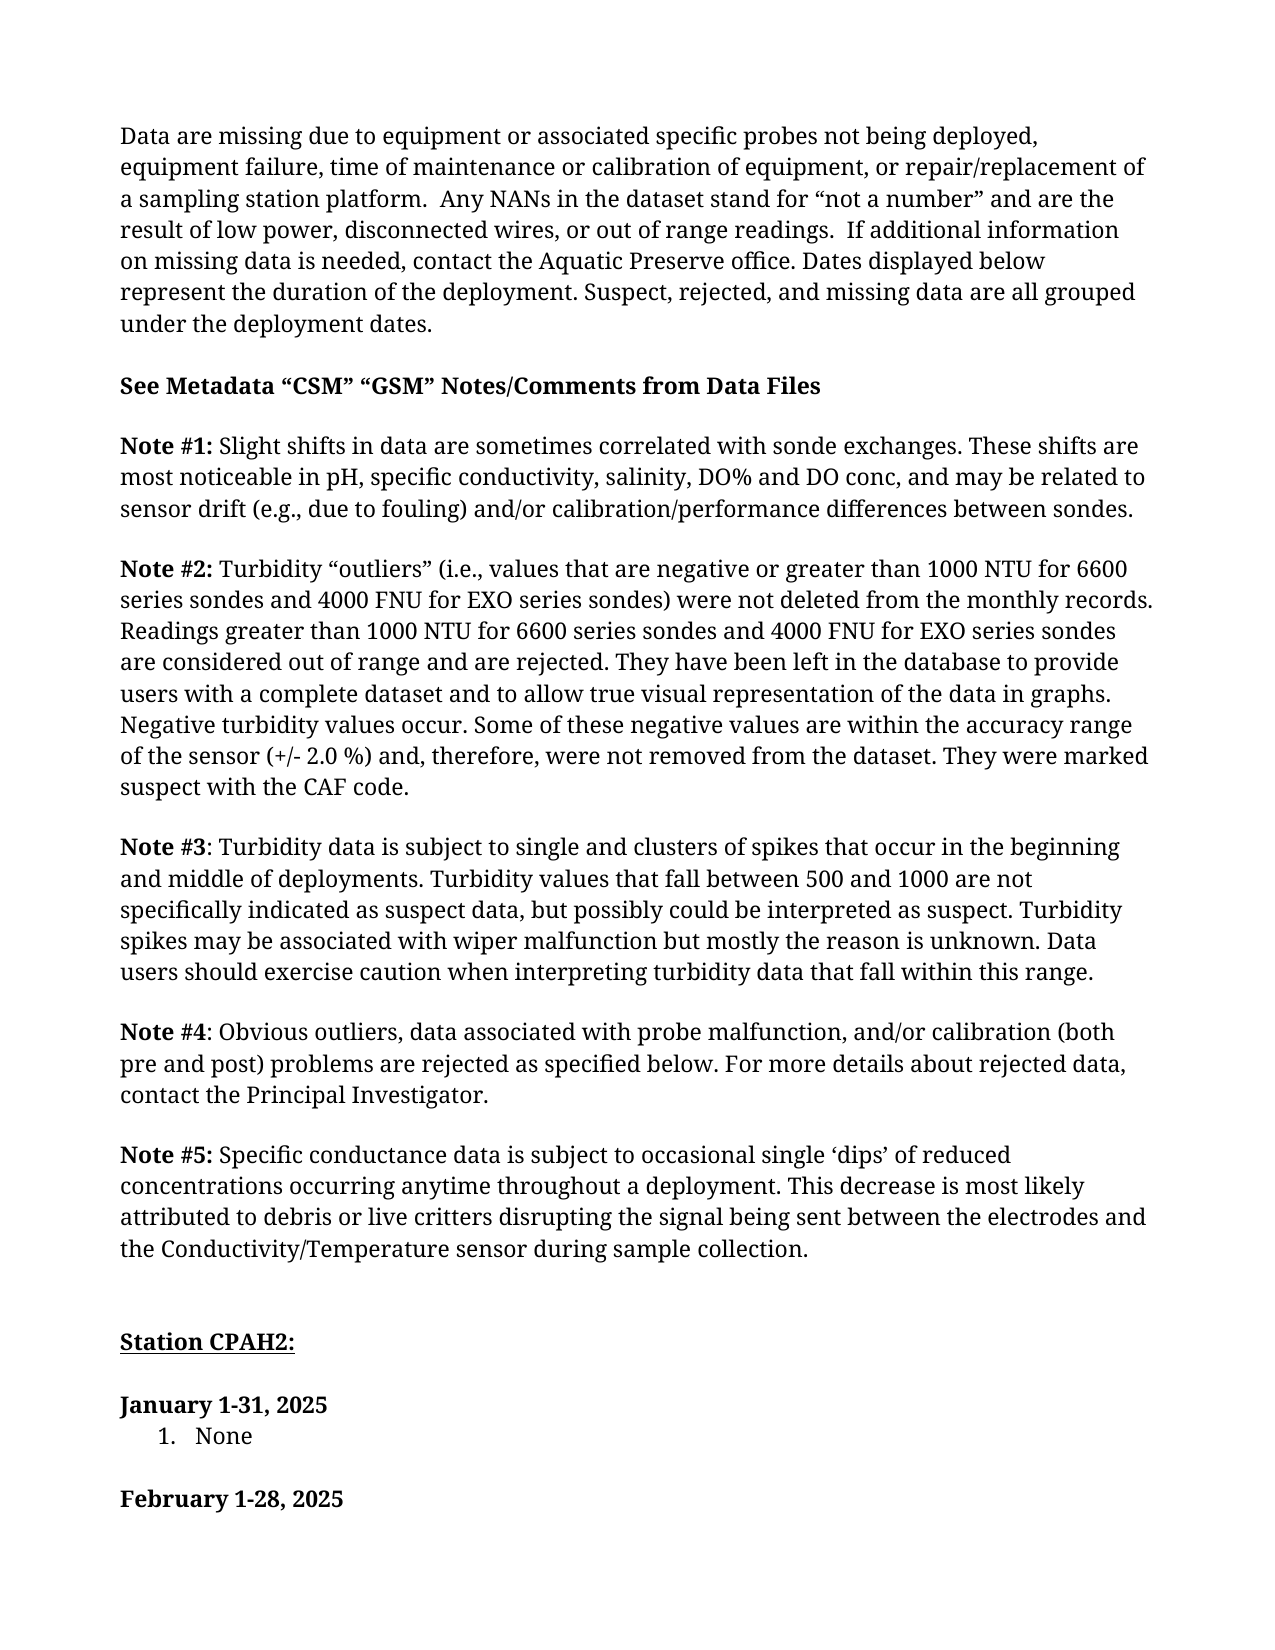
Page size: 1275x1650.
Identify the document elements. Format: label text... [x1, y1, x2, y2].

text February 1-28, 2025 [120, 1482, 1151, 1514]
text Note #5: Specific conductance data is subject to occasional single ‘dips’ of reduced concentrations occurring anytime throughout a deployment. This decrease is most likely attributed to debris or live critters disrupting the signal being sent between the electrodes and the Conductivity/Temperature sensor during sample collection. [120, 1139, 1155, 1264]
text January 1-31, 2025 [120, 1389, 1151, 1420]
text See Metadata “CSM” “GSM” Notes/Comments from Data Files [120, 370, 1155, 401]
text Note #4: Obvious outliers, data associated with probe malfunction, and/or calibration (both pre and post) problems are rejected as specified below. For more details about rejected data, contact the Principal Investigator. [120, 1016, 1155, 1110]
text Note #3: Turbidity data is subject to single and clusters of spikes that occur in the beginning and middle of deployments. Turbidity values that fall between 500 and 1000 are not specifically indicated as suspect data, but possibly could be interpreted as suspect. Turbidity spikes may be associated with wiper malfunction but mostly the reason is unknown. Data users should exercise caution when interpreting turbidity data that fall within this range. [120, 831, 1155, 987]
list None [157, 1420, 1151, 1451]
text Note #2: Turbidity “outliers” (i.e., values that are negative or greater than 1000 NTU for 6600 series sondes and 4000 FNU for EXO series sondes) were not deleted from the monthly records. Readings greater than 1000 NTU for 6600 series sondes and 4000 FNU for EXO series sondes are considered out of range and are rejected. They have been left in the database to provide users with a complete dataset and to allow true visual representation of the data in graphs. Negative turbidity values occur. Some of these negative values are within the accuracy range of the sensor (+/- 2.0 %) and, therefore, were not removed from the dataset. They were marked suspect with the CAF code. [120, 552, 1155, 802]
text Note #1: Slight shifts in data are sometimes correlated with sonde exchanges. These shifts are most noticeable in pH, specific conductivity, salinity, DO% and DO conc, and may be related to sensor drift (e.g., due to fouling) and/or calibration/performance differences between sondes. [120, 430, 1155, 524]
text Station CPAH2: [120, 1326, 1151, 1357]
text Data are missing due to equipment or associated specific probes not being deployed, equipment failure, time of maintenance or calibration of equipment, or repair/replacement of a sampling station platform. Any NANs in the dataset stand for “not a number” and are the result of low power, disconnected wires, or out of range readings. If additional information on missing data is needed, contact the Aquatic Preserve office. Dates displayed below represent the duration of the deployment. Suspect, rejected, and missing data are all grouped under the deployment dates. [120, 120, 1151, 339]
